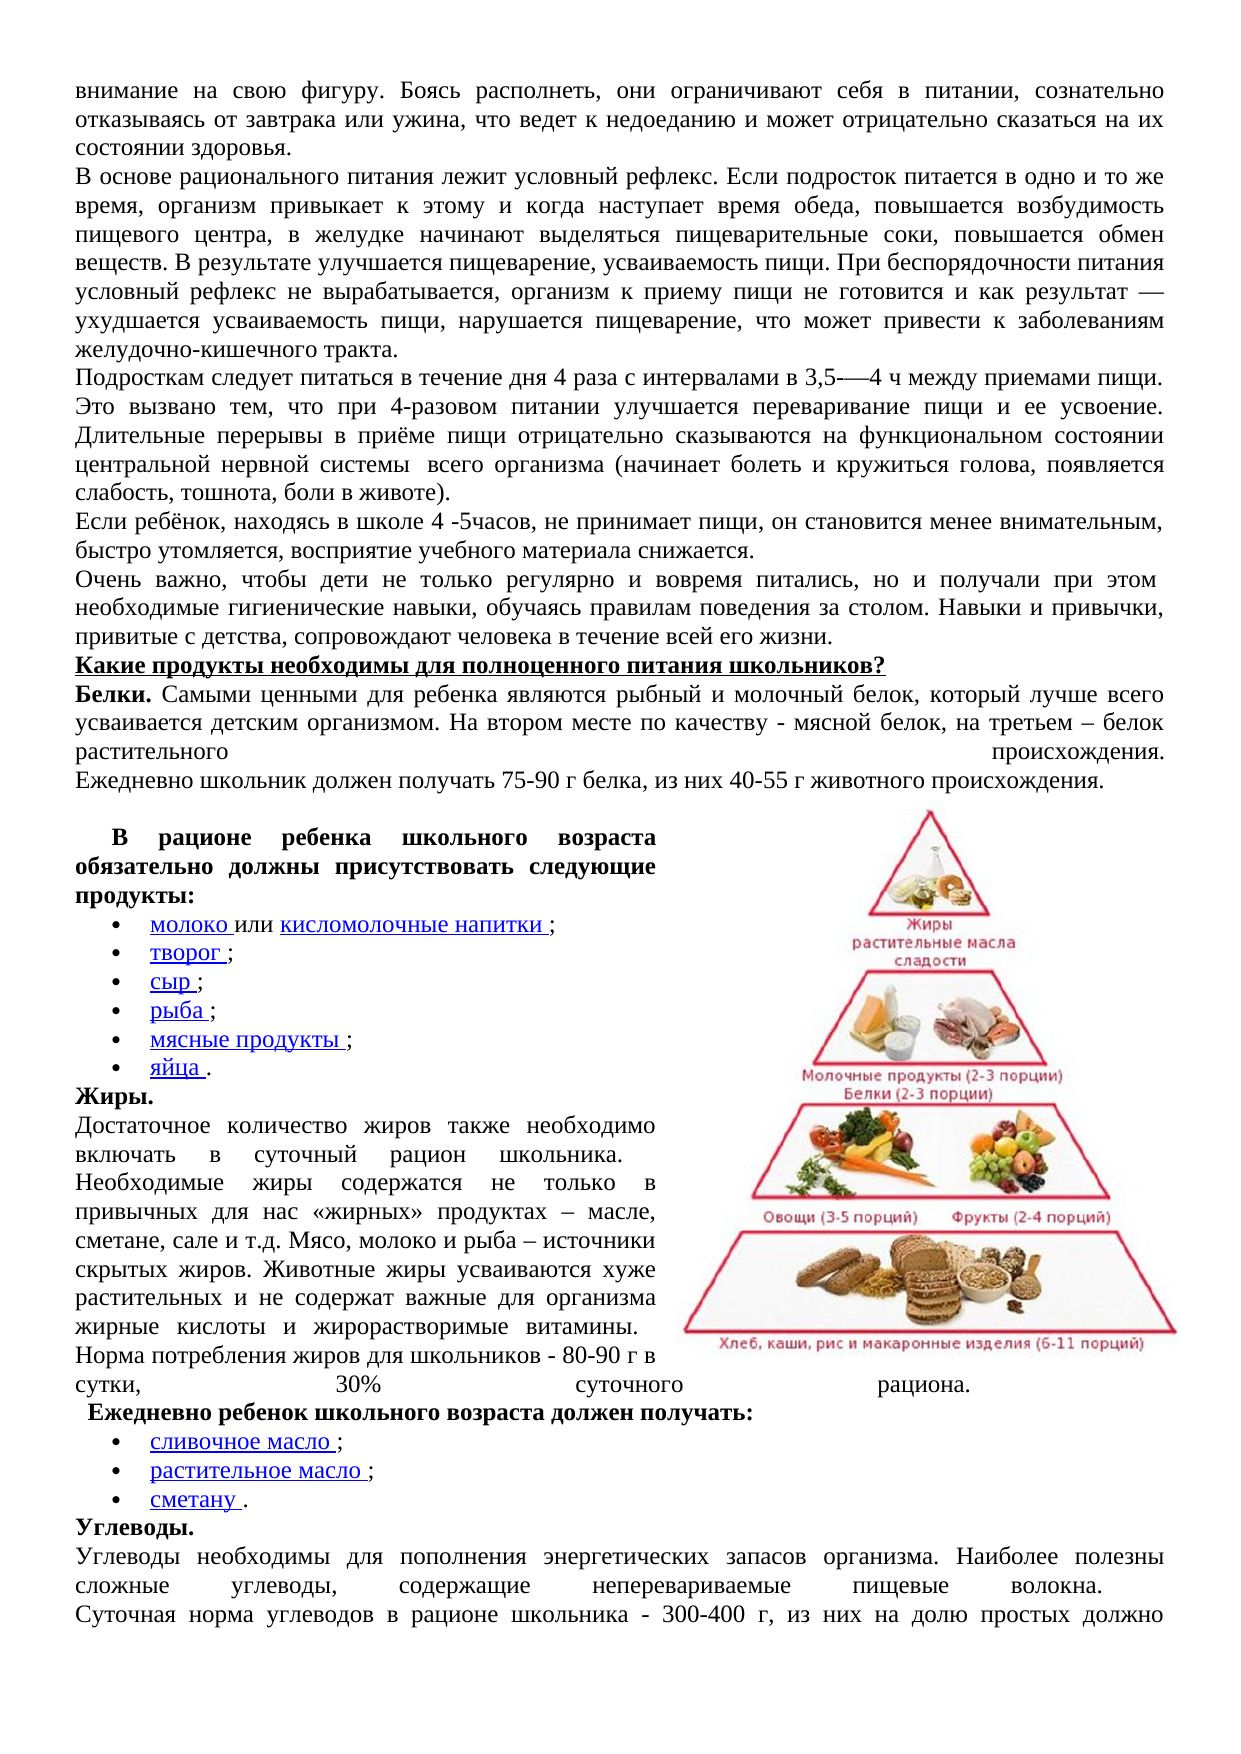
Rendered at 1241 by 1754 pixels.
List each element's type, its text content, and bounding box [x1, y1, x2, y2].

text Если ребёнок, находясь в школе 4 -5часов, не принимает пищи, он становится менее внимательным, быстро утомляется, восприятие учебного материала снижается. [75, 506, 1165, 564]
list творог ; [112, 937, 675, 966]
list яйца . [112, 1052, 675, 1081]
list сыр ; [112, 966, 675, 995]
picture [675, 807, 1179, 1357]
text В основе рационального питания лежит условный рефлекс. Если подросток питается в одно и то же время, организм привыкает к этому и когда наступает время обеда, повышается возбудимость пищевого центра, в желудке начинают выделяться пищеварительные соки, повышается обмен веществ. В результате улучшается пищеварение, усваиваемость пищи. При беспорядочности питания условный рефлекс не вырабатывается, организм к приему пищи не готовится и как результат — ухудшается усваиваемость пищи, нарушается пищеварение, что может привести к заболеваниям желудочно-кишечного тракта. [75, 161, 1165, 362]
list мясные продукты ; [112, 1024, 675, 1052]
list сметану . [112, 1484, 1165, 1512]
text Белки. Самыми ценными для ребенка являются рыбный и молочный белок, который лучше всего усваивается детским организмом. На втором месте по качеству - мясной белок, на третьем – белок растительного происхождения. Ежедневно школьник должен получать 75-90 г белка, из них 40-55 г животного происхождения. [75, 679, 1165, 794]
list молоко или кисломолочные напитки ; [112, 909, 675, 937]
text Очень важно, чтобы дети не только регулярно и вовремя питались, но и получали при этом необходимые гигиенические навыки, обучаясь правилам поведения за столом. Навыки и привычки, привитые с детства, сопровождают человека в течение всей его жизни. [75, 564, 1165, 650]
text В рационе ребенка школьного возраста обязательно должны присутствовать следующие продукты: [75, 794, 1165, 909]
text Подросткам следует питаться в течение дня 4 раза с интервалами в 3,5-—4 ч между приемами пищи. Это вызвано тем, что при 4-разовом питании улучшается переваривание пищи и ее усвоение. Длительные перерывы в приёме пищи отрицательно сказываются на функциональном состоянии центральной нервной системы всего организма (начинает болеть и кружиться голова, появляется слабость, тошнота, боли в животе). [75, 362, 1165, 506]
list рыба ; [112, 995, 675, 1024]
text Жиры. Достаточное количество жиров также необходимо включать в суточный рацион школьника. Необходимые жиры содержатся не только в привычных для нас «жирных» продуктах – масле, сметане, сале и т.д. Мясо, молоко и рыба – источники скрытых жиров. Животные жиры усваиваются хуже растительных и не содержат важные для организма жирные кислоты и жирорастворимые витамины. Норма потребления жиров для школьников - 80-90 г в сутки, 30% суточного рациона. Ежедневно ребенок школьного возраста должен получать: [75, 1081, 1165, 1426]
text Какие продукты необходимы для полноценного питания школьников? [75, 650, 1165, 679]
list растительное масло ; [112, 1455, 1165, 1484]
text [75, 1512, 1165, 1627]
list сливочное масло ; [112, 1426, 1165, 1455]
